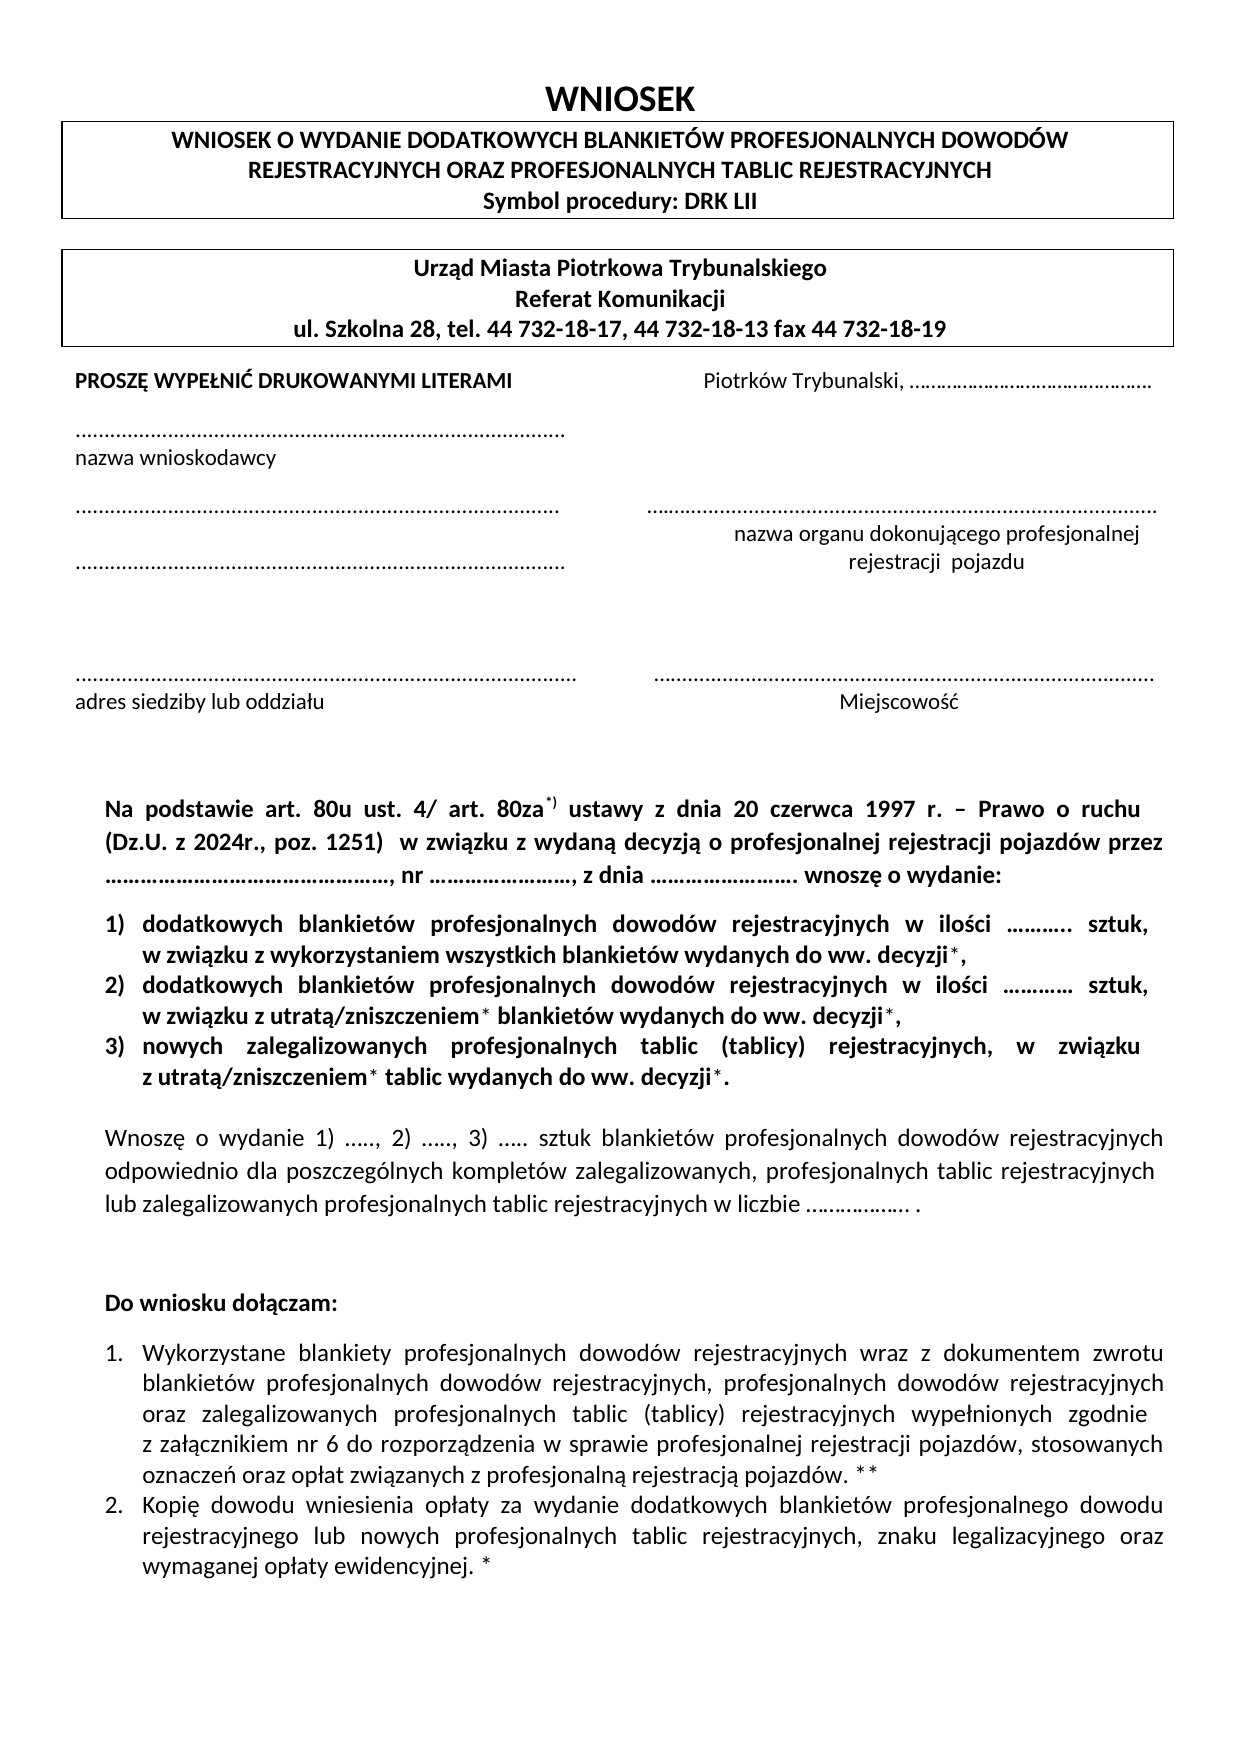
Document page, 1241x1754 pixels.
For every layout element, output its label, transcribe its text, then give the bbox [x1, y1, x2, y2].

text Na podstawie art. 80u ust. 4/ art. 80za*) ustawy z dnia 20 czerwca 1997 r. – Prawo o ruchu (Dz.U. z 2024r., poz. 1251) w związku z wydaną decyzją o profesjonalnej rejestracji pojazdów przez …………………………………………, nr ……………………, z dnia ……………………. wnoszę o wydanie: [104, 793, 1165, 889]
text nazwa organu dokonującego profesjonalnej [75, 519, 1165, 547]
list Kopię dowodu wniesienia opłaty za wydanie dodatkowych blankietów profesjonalnego dowodu rejestracyjnego lub nowych profesjonalnych tablic rejestracyjnych, znaku legalizacyjnego oraz wymaganej opłaty ewidencyjnej. * [104, 1489, 1165, 1581]
list dodatkowych blankietów profesjonalnych dowodów rejestracyjnych w ilości ………… sztuk, w związku z utratą/zniszczeniem* blankietów wydanych do ww. decyzji*, [104, 969, 1165, 1031]
text Symbol procedury: DRK LII [63, 182, 1173, 218]
text ..................................................................................... [75, 415, 1165, 443]
text WNIOSEK [75, 75, 1165, 121]
text WNIOSEK O WYDANIE DODATKOWYCH BLANKIETÓW PROFESJONALNYCH DOWODÓW REJESTRACYJNYCH ORAZ PROFESJONALNYCH TABLIC REJESTRACYJNYCH [63, 122, 1173, 182]
list dodatkowych blankietów profesjonalnych dowodów rejestracyjnych w ilości ……….. sztuk, w związku z wykorzystaniem wszystkich blankietów wydanych do ww. decyzji*, [104, 908, 1165, 969]
list nowych zalegalizowanych profesjonalnych tablic (tablicy) rejestracyjnych, w związku z utratą/zniszczeniem* tablic wydanych do ww. decyzji*. [104, 1031, 1165, 1092]
text adres siedziby lub oddziału Miejscowość [75, 687, 1165, 715]
text ul. Szkolna 28, tel. 44 732-18-17, 44 732-18-13 fax 44 732-18-19 [63, 310, 1173, 346]
text Urząd Miasta Piotrkowa Trybunalskiego [63, 250, 1173, 283]
text PROSZĘ WYPEŁNIĆ DRUKOWANYMI LITERAMI Piotrków Trybunalski, ………………………………………. [75, 366, 1165, 394]
text ..................................................................................... rejestracji pojazdu [75, 547, 1165, 659]
text Referat Komunikacji [75, 283, 1165, 310]
text .................................................................................... ….….................................................................................. [75, 491, 1165, 519]
text nazwa wnioskodawcy [75, 443, 1165, 471]
text Do wniosku dołączam: [104, 1287, 1165, 1318]
text ....................................................................................... ….................................................................................... [75, 659, 1165, 687]
list Wykorzystane blankiety profesjonalnych dowodów rejestracyjnych wraz z dokumentem zwrotu blankietów profesjonalnych dowodów rejestracyjnych, profesjonalnych dowodów rejestracyjnych oraz zalegalizowanych profesjonalnych tablic (tablicy) rejestracyjnych wypełnionych zgodnie z załącznikiem nr 6 do rozporządzenia w sprawie profesjonalnej rejestracji pojazdów, stosowanych oznaczeń oraz opłat związanych z profesjonalną rejestracją pojazdów. ** [104, 1337, 1165, 1489]
text Wnoszę o wydanie 1) ….., 2) ….., 3) ….. sztuk blankietów profesjonalnych dowodów rejestracyjnych odpowiednio dla poszczególnych kompletów zalegalizowanych, profesjonalnych tablic rejestracyjnych lub zalegalizowanych profesjonalnych tablic rejestracyjnych w liczbie ……………… . [104, 1122, 1165, 1218]
